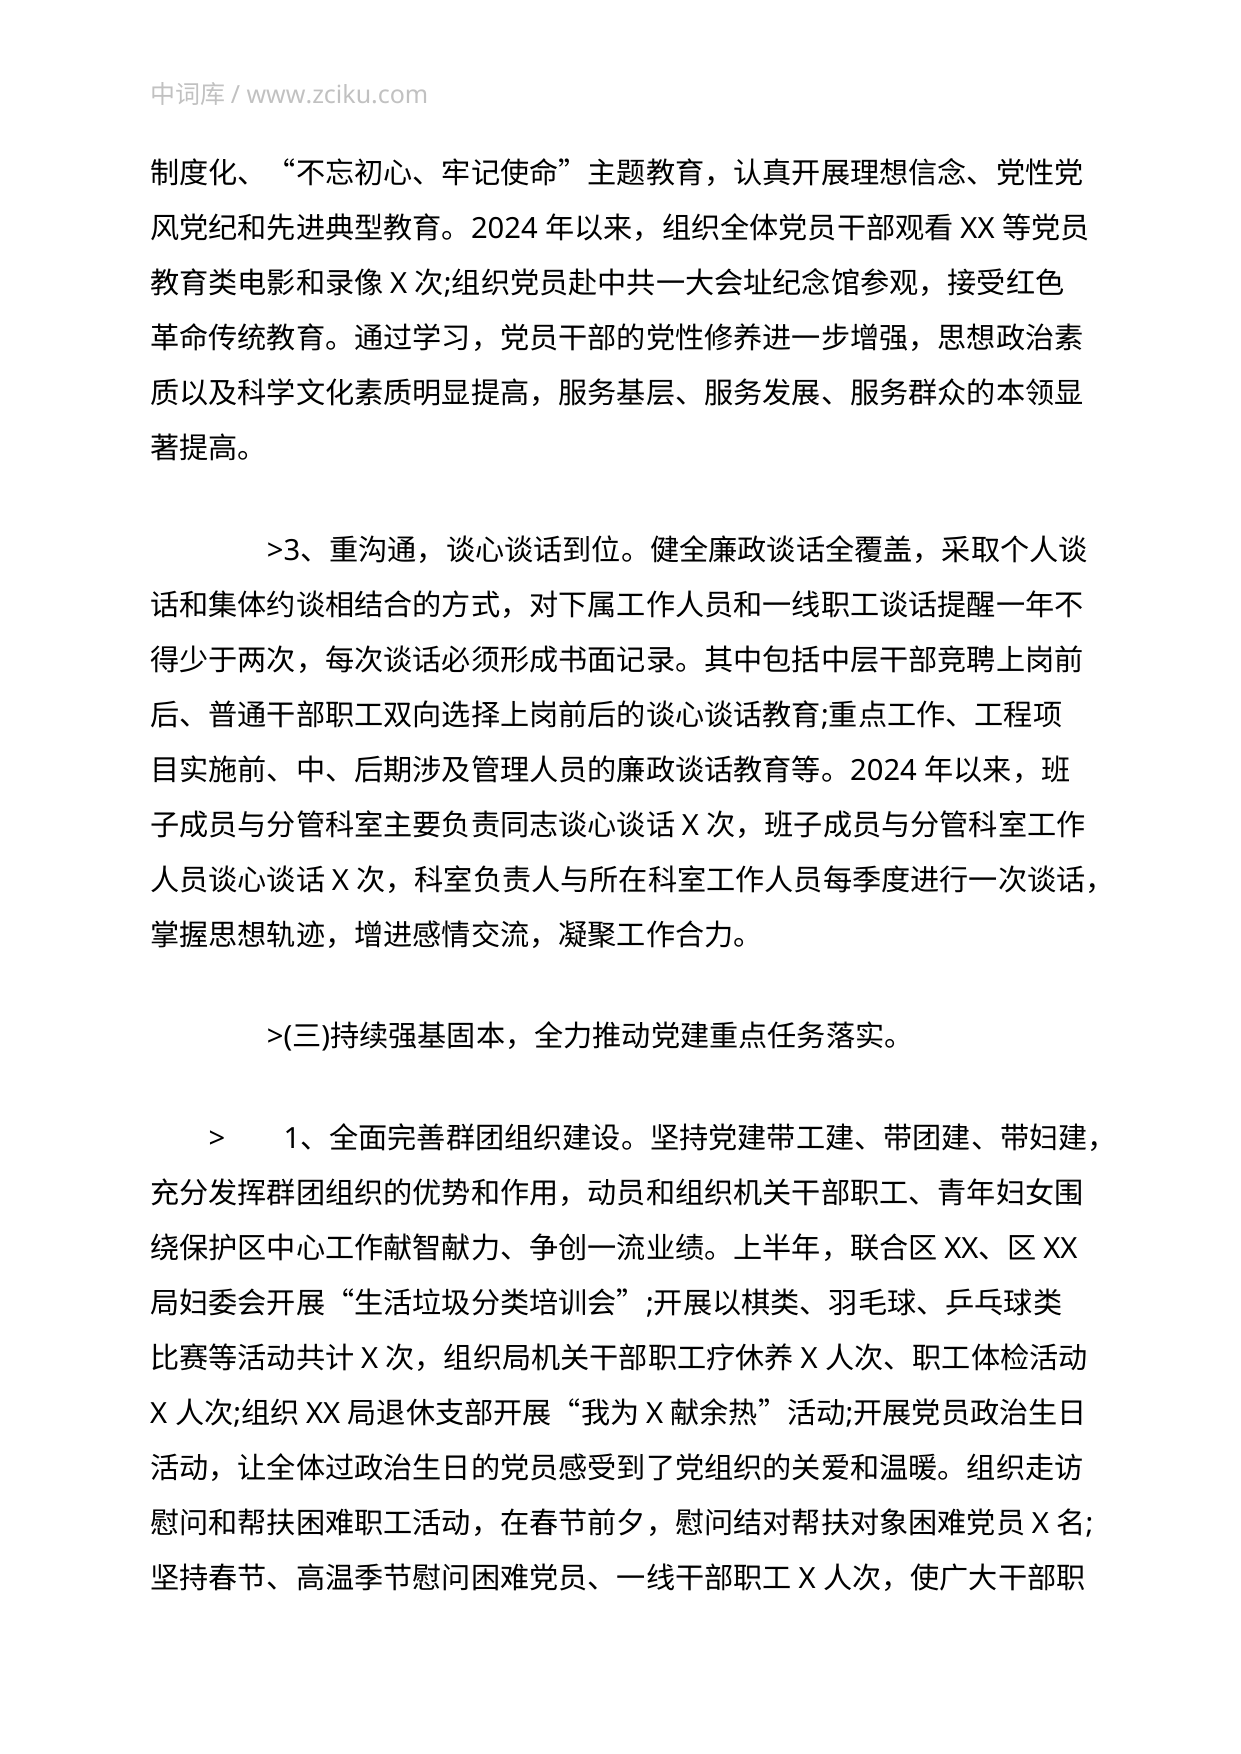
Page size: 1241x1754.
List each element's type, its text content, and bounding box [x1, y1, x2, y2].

text >(三)持续强基固本，全力推动党建重点任务落实。 [150, 1013, 1090, 1055]
text >3、重沟通，谈心谈话到位。健全廉政谈话全覆盖，采取个人谈话和集体约谈相结合的方式，对下属工作人员和一线职工谈话提醒一年不得少于两次，每次谈话必须形成书面记录。其中包括中层干部竞聘上岗前后、普通干部职工双向选择上岗前后的谈心谈话教育;重点工作、工程项目实施前、中、后期涉及管理人员的廉政谈话教育等。2024 年以来，班子成员与分管科室主要负责同志谈心谈话 X 次，班子成员与分管科室工作人员谈心谈话 X 次，科室负责人与所在科室工作人员每季度进行一次谈话，掌握思想轨迹，增进感情交流，凝聚工作合力。 [150, 526, 1090, 953]
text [150, 1115, 1090, 1597]
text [150, 150, 1090, 467]
